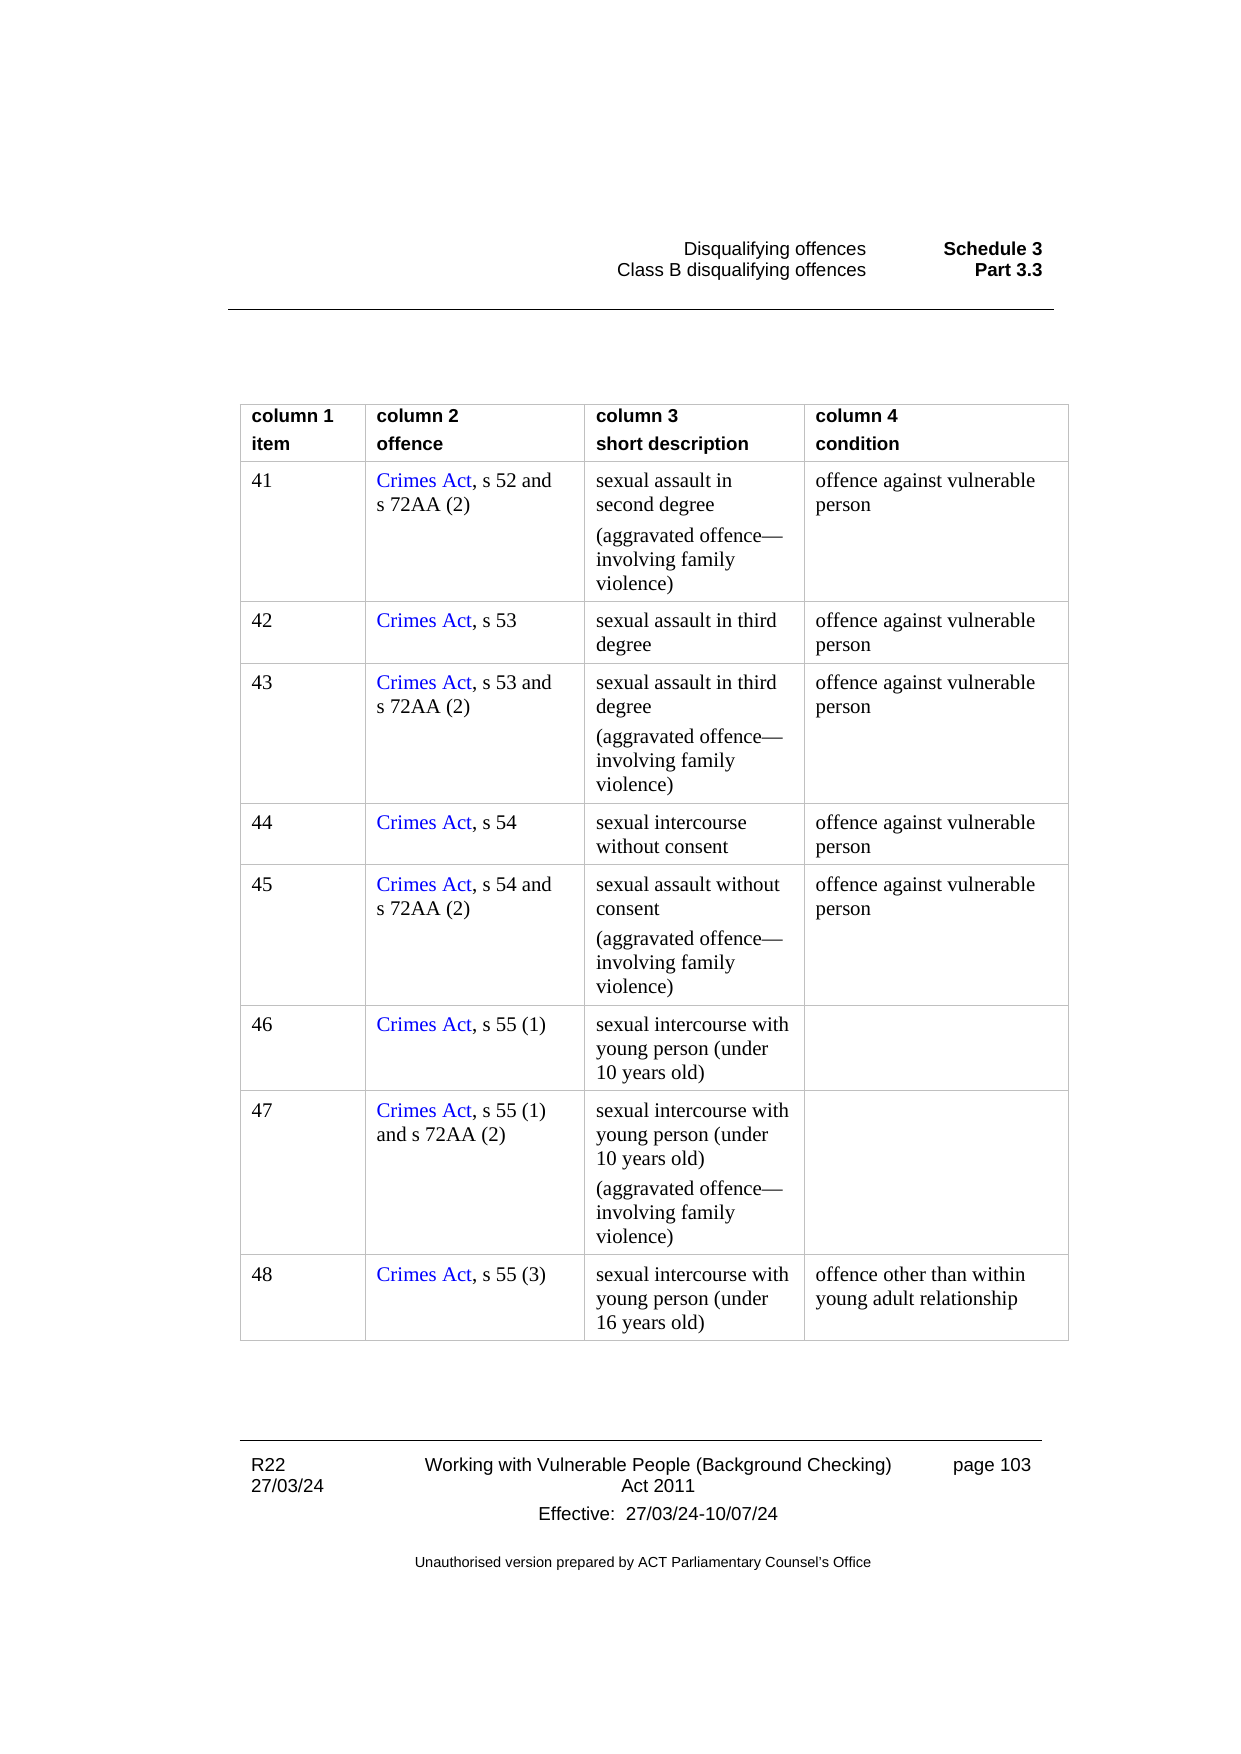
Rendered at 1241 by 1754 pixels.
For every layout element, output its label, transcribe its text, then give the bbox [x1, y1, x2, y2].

table_cell sexual assault in third degree (aggravated offence—involving family violence) [585, 664, 804, 803]
table_cell [805, 1091, 1068, 1254]
table_cell 46 [241, 1006, 365, 1090]
table_cell Crimes Act, s 53 and s 72AA (2) [366, 664, 584, 803]
table_cell 43 [241, 664, 365, 803]
table_header column 2 offence [366, 405, 584, 461]
table_cell 48 [241, 1255, 365, 1340]
table_cell Crimes Act, s 54 [366, 804, 584, 864]
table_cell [805, 1255, 1068, 1340]
table_cell offence against vulnerable person [805, 664, 1068, 803]
table_cell offence against vulnerable person [805, 462, 1068, 601]
table_cell 41 [241, 462, 365, 601]
table_header column 1 item [241, 405, 365, 461]
table_cell [805, 1006, 1068, 1090]
table_cell sexual intercourse with young person (under 10 years old) (aggravated offence—involving family violence) [585, 1091, 804, 1254]
table_cell sexual assault in second degree (aggravated offence—involving family violence) [585, 462, 804, 601]
table_cell sexual intercourse without consent [585, 804, 804, 864]
table_cell Crimes Act, s 53 [366, 602, 584, 663]
table_cell sexual assault without consent (aggravated offence—involving family violence) [585, 865, 804, 1004]
table_cell Crimes Act, s 55 (1) and s 72AA (2) [366, 1091, 584, 1254]
table_cell offence against vulnerable person [805, 804, 1068, 864]
table_cell Crimes Act, s 54 and s 72AA (2) [366, 865, 584, 1004]
table_cell Crimes Act, s 55 (1) [366, 1006, 584, 1090]
table_cell offence against vulnerable person [805, 865, 1068, 1004]
table_cell Crimes Act, s 55 (3) [366, 1255, 584, 1340]
table_header column 3 short description [585, 405, 804, 461]
table_cell offence against vulnerable person [805, 602, 1068, 663]
table_cell 47 [241, 1091, 365, 1254]
table_cell 44 [241, 804, 365, 864]
table_header column 4 condition [805, 405, 1068, 461]
table_cell sexual intercourse with young person (under 10 years old) [585, 1006, 804, 1090]
table_cell sexual assault in third degree [585, 602, 804, 663]
table_cell 45 [241, 865, 365, 1004]
table_cell Crimes Act, s 52 and s 72AA (2) [366, 462, 584, 601]
table_cell 42 [241, 602, 365, 663]
table_cell sexual intercourse with young person (under 16 years old) [585, 1255, 804, 1340]
